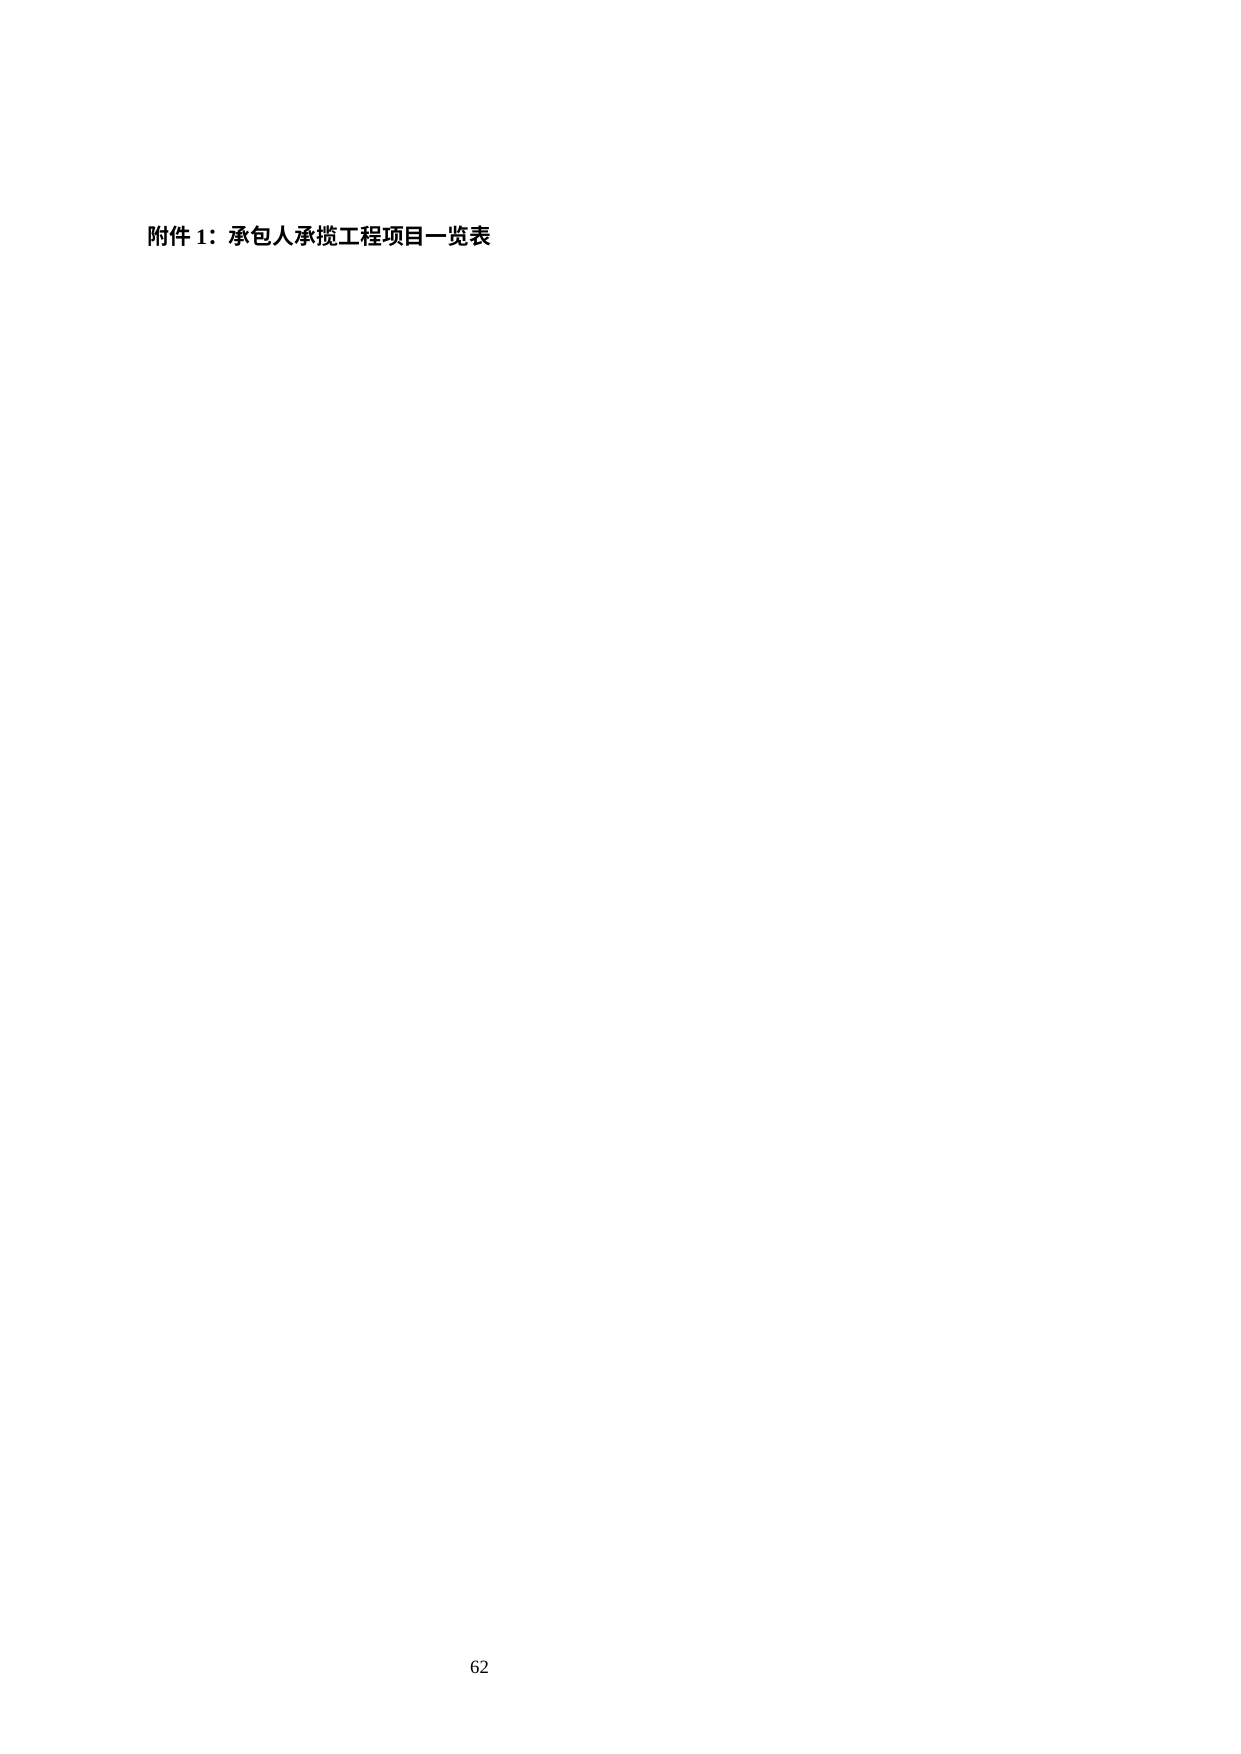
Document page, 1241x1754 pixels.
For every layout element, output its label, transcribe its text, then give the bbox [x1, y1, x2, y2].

text 附件1：承包人承揽工程项目一览表 [148, 219, 1092, 251]
